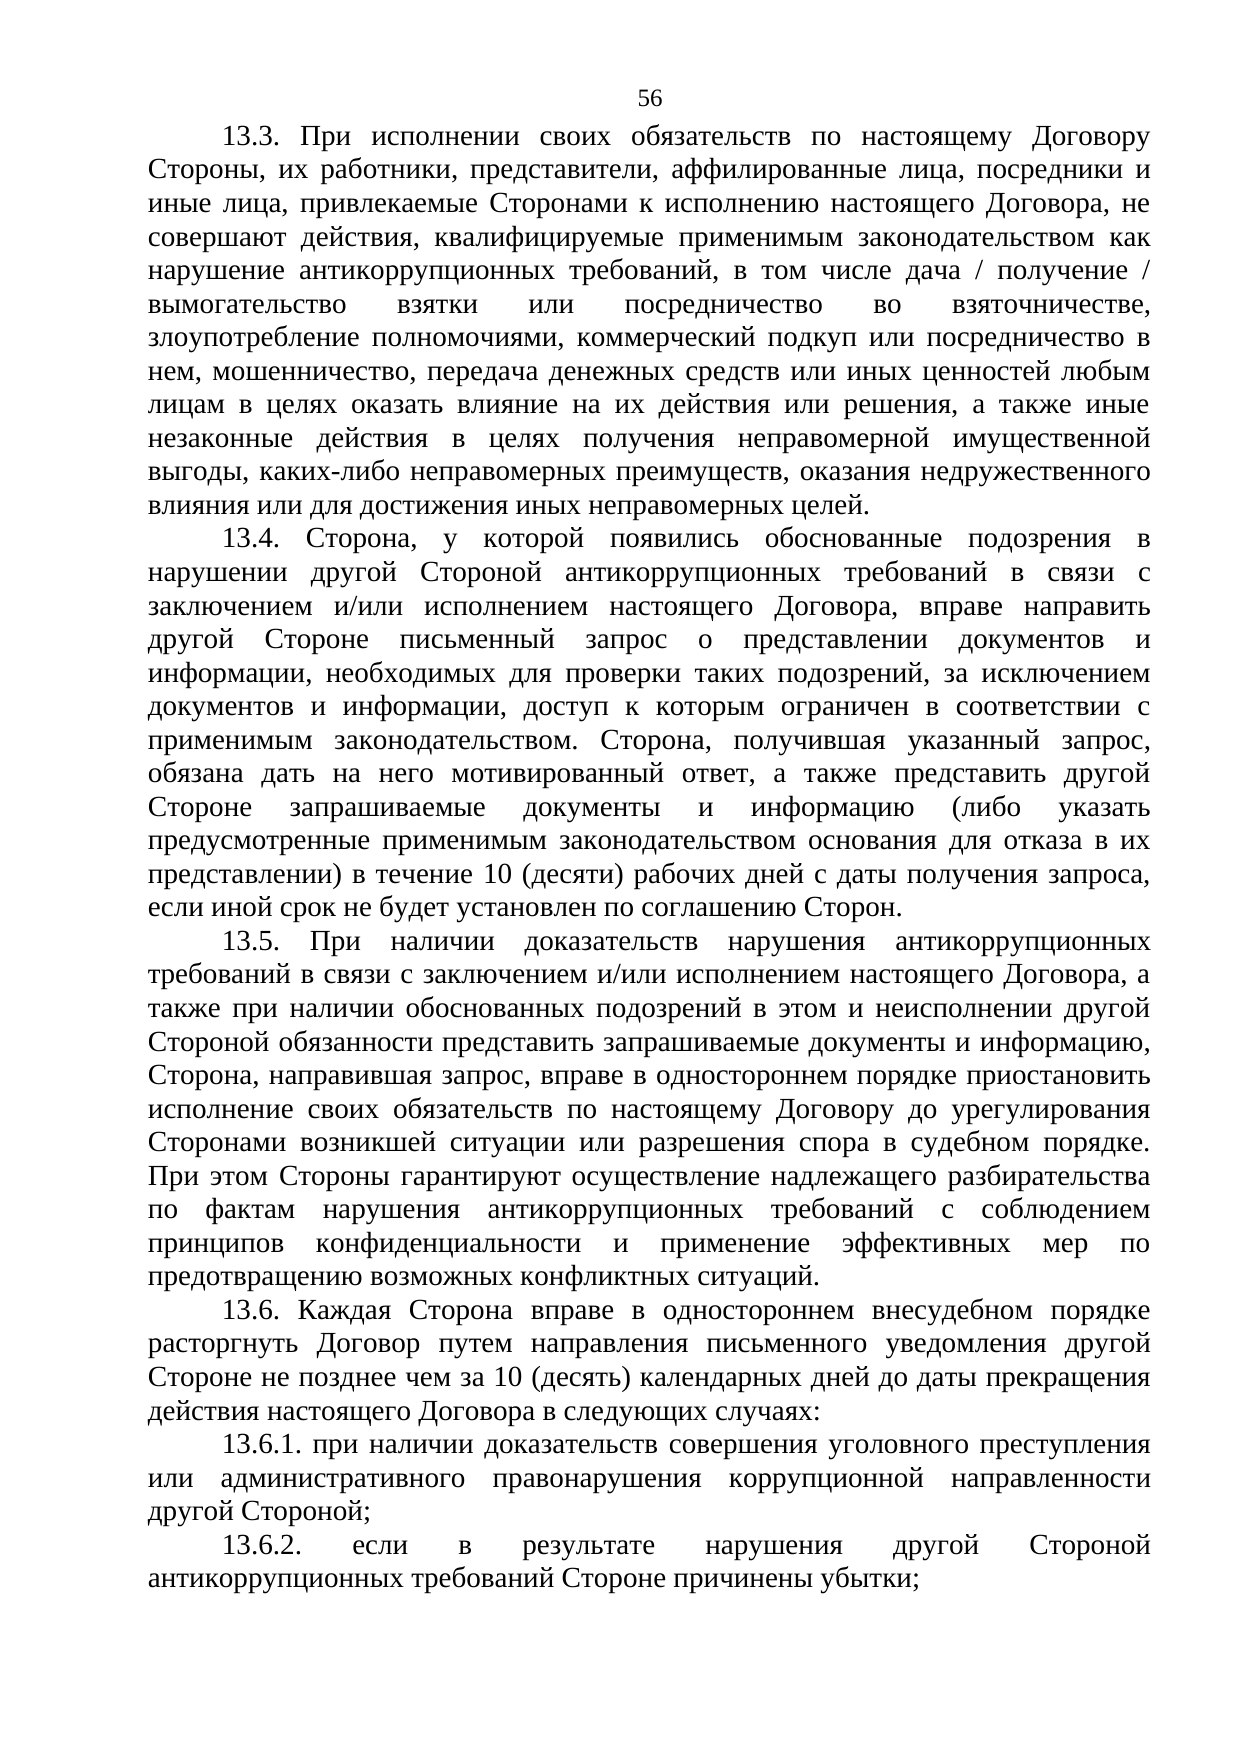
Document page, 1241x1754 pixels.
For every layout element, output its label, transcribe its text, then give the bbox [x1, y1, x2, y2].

text 13.5. При наличии доказательств нарушения антикоррупционных требований в связи с заключением и/или исполнением настоящего Договора, а также при наличии обоснованных подозрений в этом и неисполнении другой Стороной обязанности представить запрашиваемые документы и информацию, Сторона, направившая запрос, вправе в одностороннем порядке приостановить исполнение своих обязательств по настоящему Договору до урегулирования Сторонами возникшей ситуации или разрешения спора в судебном порядке. При этом Стороны гарантируют осуществление надлежащего разбирательства по фактам нарушения антикоррупционных требований с соблюдением принципов конфиденциальности и применение эффективных мер по предотвращению возможных конфликтных ситуаций. [148, 923, 1152, 1292]
text 13.6.1. при наличии доказательств совершения уголовного преступления или административного правонарушения коррупционной направленности другой Стороной; [148, 1426, 1152, 1527]
text 13.4. Сторона, у которой появились обоснованные подозрения в нарушении другой Стороной антикоррупционных требований в связи с заключением и/или исполнением настоящего Договора, вправе направить другой Стороне письменный запрос о представлении документов и информации, необходимых для проверки таких подозрений, за исключением документов и информации, доступ к которым ограничен в соответствии с применимым законодательством. Сторона, получившая указанный запрос, обязана дать на него мотивированный ответ, а также представить другой Стороне запрашиваемые документы и информацию (либо указать предусмотренные применимым законодательством основания для отказа в их представлении) в течение 10 (десяти) рабочих дней с даты получения запроса, если иной срок не будет установлен по соглашению Сторон. [148, 521, 1152, 923]
text 13.6.2. если в результате нарушения другой Стороной антикоррупционных требований Стороне причинены убытки; [148, 1527, 1152, 1594]
text 13.3. При исполнении своих обязательств по настоящему Договору Стороны, их работники, представители, аффилированные лица, посредники и иные лица, привлекаемые Сторонами к исполнению настоящего Договора, не совершают действия, квалифицируемые применимым законодательством как нарушение антикоррупционных требований, в том числе дача / получение / вымогательство взятки или посредничество во взяточничестве, злоупотребление полномочиями, коммерческий подкуп или посредничество в нем, мошенничество, передача денежных средств или иных ценностей любым лицам в целях оказать влияние на их действия или решения, а также иные незаконные действия в целях получения неправомерной имущественной выгоды, каких-либо неправомерных преимуществ, оказания недружественного влияния или для достижения иных неправомерных целей. [148, 118, 1152, 521]
text 13.6. Каждая Сторона вправе в одностороннем внесудебном порядке расторгнуть Договор путем направления письменного уведомления другой Стороне не позднее чем за 10 (десять) календарных дней до даты прекращения действия настоящего Договора в следующих случаях: [148, 1292, 1152, 1426]
